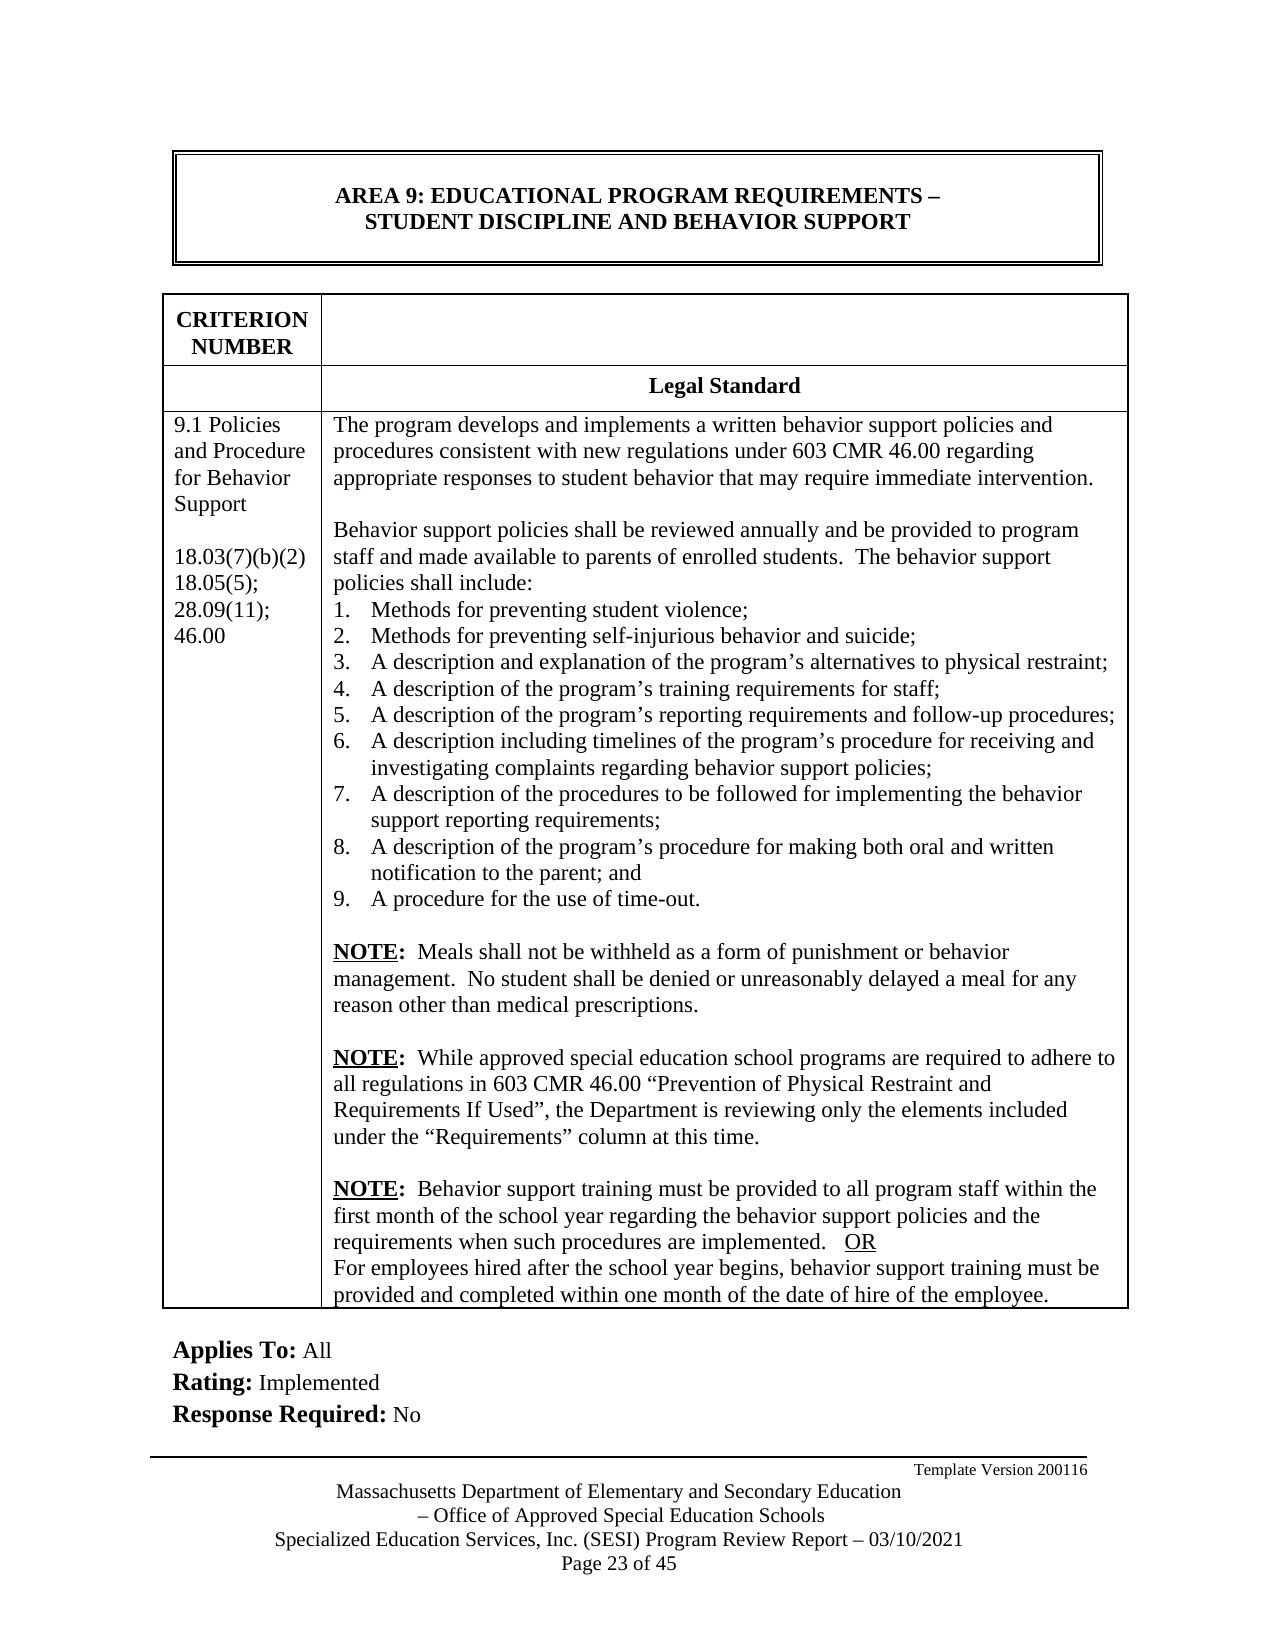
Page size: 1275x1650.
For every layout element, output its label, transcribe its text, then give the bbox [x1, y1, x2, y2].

table_cell Legal Standard [322, 366, 1127, 411]
table_header Applies To: All [161, 1335, 1127, 1367]
table_header [322, 295, 1127, 365]
table_cell [164, 366, 321, 411]
table_cell Response Required: No [161, 1399, 1127, 1431]
table_header CRITERION NUMBER [164, 295, 321, 365]
table_cell 9.1 Policies and Procedure for Behavior Support 18.03(7)(b)(2) 18.05(5); 28.09(11); 46.00 [164, 412, 321, 1307]
table_header AREA 9: EDUCATIONAL PROGRAM REQUIREMENTS – STUDENT DISCIPLINE AND BEHAVIOR SUPPORT [177, 155, 1098, 261]
table_cell The program develops and implements a written behavior support policies and procedures consistent with new regulations under 603 CMR 46.00 regarding appropriate responses to student behavior that may require immediate intervention. Behavior support policies shall be reviewed annually and be provided to program staff and made available to parents of enrolled students. The behavior support policies shall include: Methods for preventing student violence; Methods for preventing self-injurious behavior and suicide; A description and explanation of the program’s alternatives to physical restraint; A description of the program’s training requirements for staff; A description of the program’s reporting requirements and follow-up procedures; A description including timelines of the program’s procedure for receiving and investigating complaints regarding behavior support policies; A description of the procedures to be followed for implementing the behavior support reporting requirements; A description of the program’s procedure for making both oral and written notification to the parent; and A procedure for the use of time-out. NOTE: Meals shall not be withheld as a form of punishment or behavior management. No student shall be denied or unreasonably delayed a meal for any reason other than medical prescriptions. NOTE: While approved special education school programs are required to adhere to all regulations in 603 CMR 46.00 “Prevention of Physical Restraint and Requirements If Used”, the Department is reviewing only the elements included under the “Requirements” column at this time. NOTE: Behavior support training must be provided to all program staff within the first month of the school year regarding the behavior support policies and the requirements when such procedures are implemented. OR For employees hired after the school year begins, behavior support training must be provided and completed within one month of the date of hire of the employee. [322, 412, 1127, 1307]
table_cell Rating: Implemented [161, 1367, 1127, 1399]
